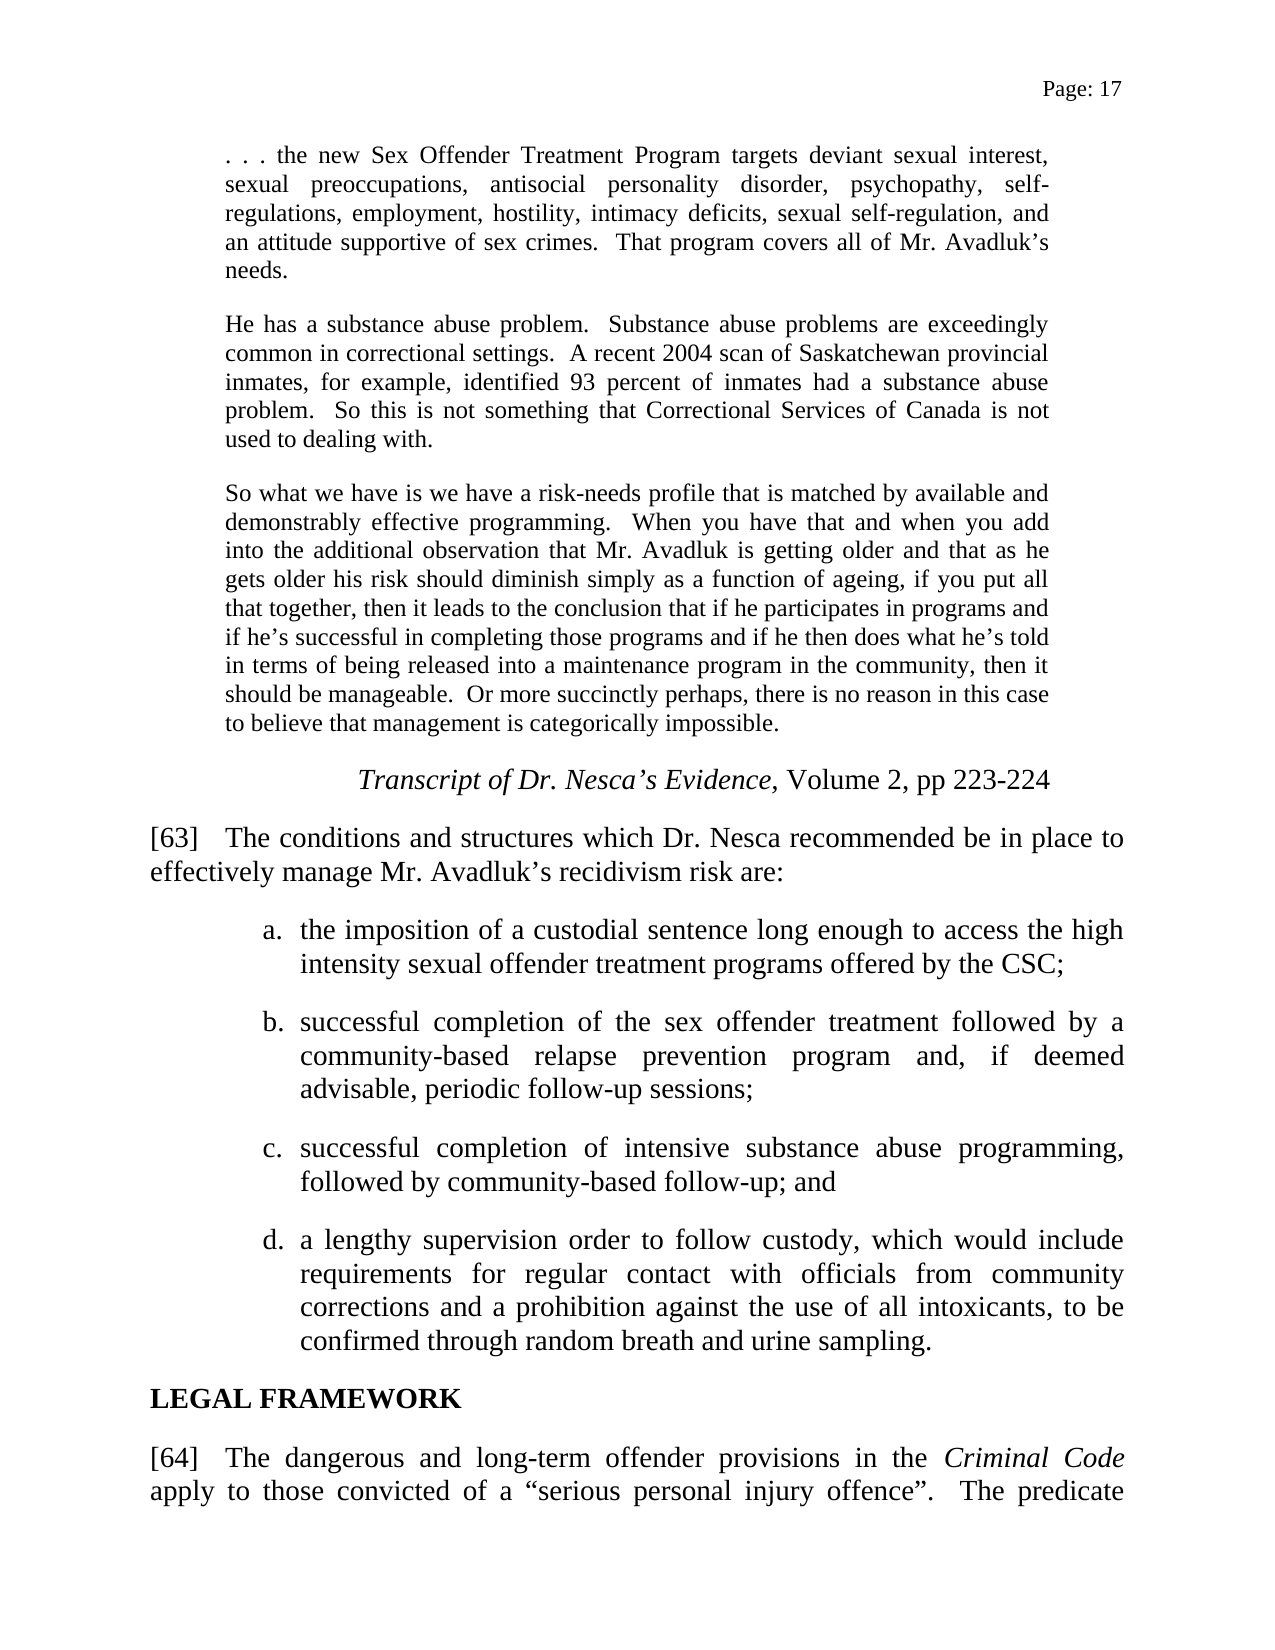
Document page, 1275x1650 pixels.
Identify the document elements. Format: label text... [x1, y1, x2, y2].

list a lengthy supervision order to follow custody, which would include requirements for regular contact with officials from community corrections and a prohibition against the use of all intoxicants, to be confirmed through random breath and urine sampling. [262, 1222, 1125, 1356]
list The conditions and structures which Dr. Nesca recommended be in place to effectively manage Mr. Avadluk’s recidivism risk are: [150, 820, 1125, 887]
list LEGAL FRAMEWORK [150, 1381, 1125, 1415]
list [150, 1440, 1125, 1507]
list successful completion of the sex offender treatment followed by a community-based relapse prevention program and, if deemed advisable, periodic follow-up sessions; [262, 1004, 1125, 1105]
list So what we have is we have a risk-needs profile that is matched by available and demonstrably effective programming. When you have that and when you add into the additional observation that Mr. Avadluk is getting older and that as he gets older his risk should diminish simply as a function of ageing, if you put all that together, then it leads to the conclusion that if he participates in programs and if he’s successful in completing those programs and if he then does what he’s told in terms of being released into a maintenance program in the community, then it should be manageable. Or more succinctly perhaps, there is no reason in this case to believe that management is categorically impossible. [225, 478, 1050, 737]
list successful completion of intensive substance abuse programming, followed by community-based follow-up; and [262, 1130, 1125, 1197]
list . . . the new Sex Offender Treatment Program targets deviant sexual interest, sexual preoccupations, antisocial personality disorder, psychopathy, self-regulations, employment, hostility, intimacy deficits, sexual self-regulation, and an attitude supportive of sex crimes. That program covers all of Mr. Avadluk’s needs. [225, 141, 1050, 284]
list Transcript of Dr. Nesca’s Evidence, Volume 2, pp 223-224 [225, 762, 1050, 795]
list He has a substance abuse problem. Substance abuse problems are exceedingly common in correctional settings. A recent 2004 scan of Saskatchewan provincial inmates, for example, identified 93 percent of inmates had a substance abuse problem. So this is not something that Correctional Services of Canada is not used to dealing with. [225, 309, 1050, 453]
list the imposition of a custodial sentence long enough to access the high intensity sexual offender treatment programs offered by the CSC; [262, 912, 1125, 979]
